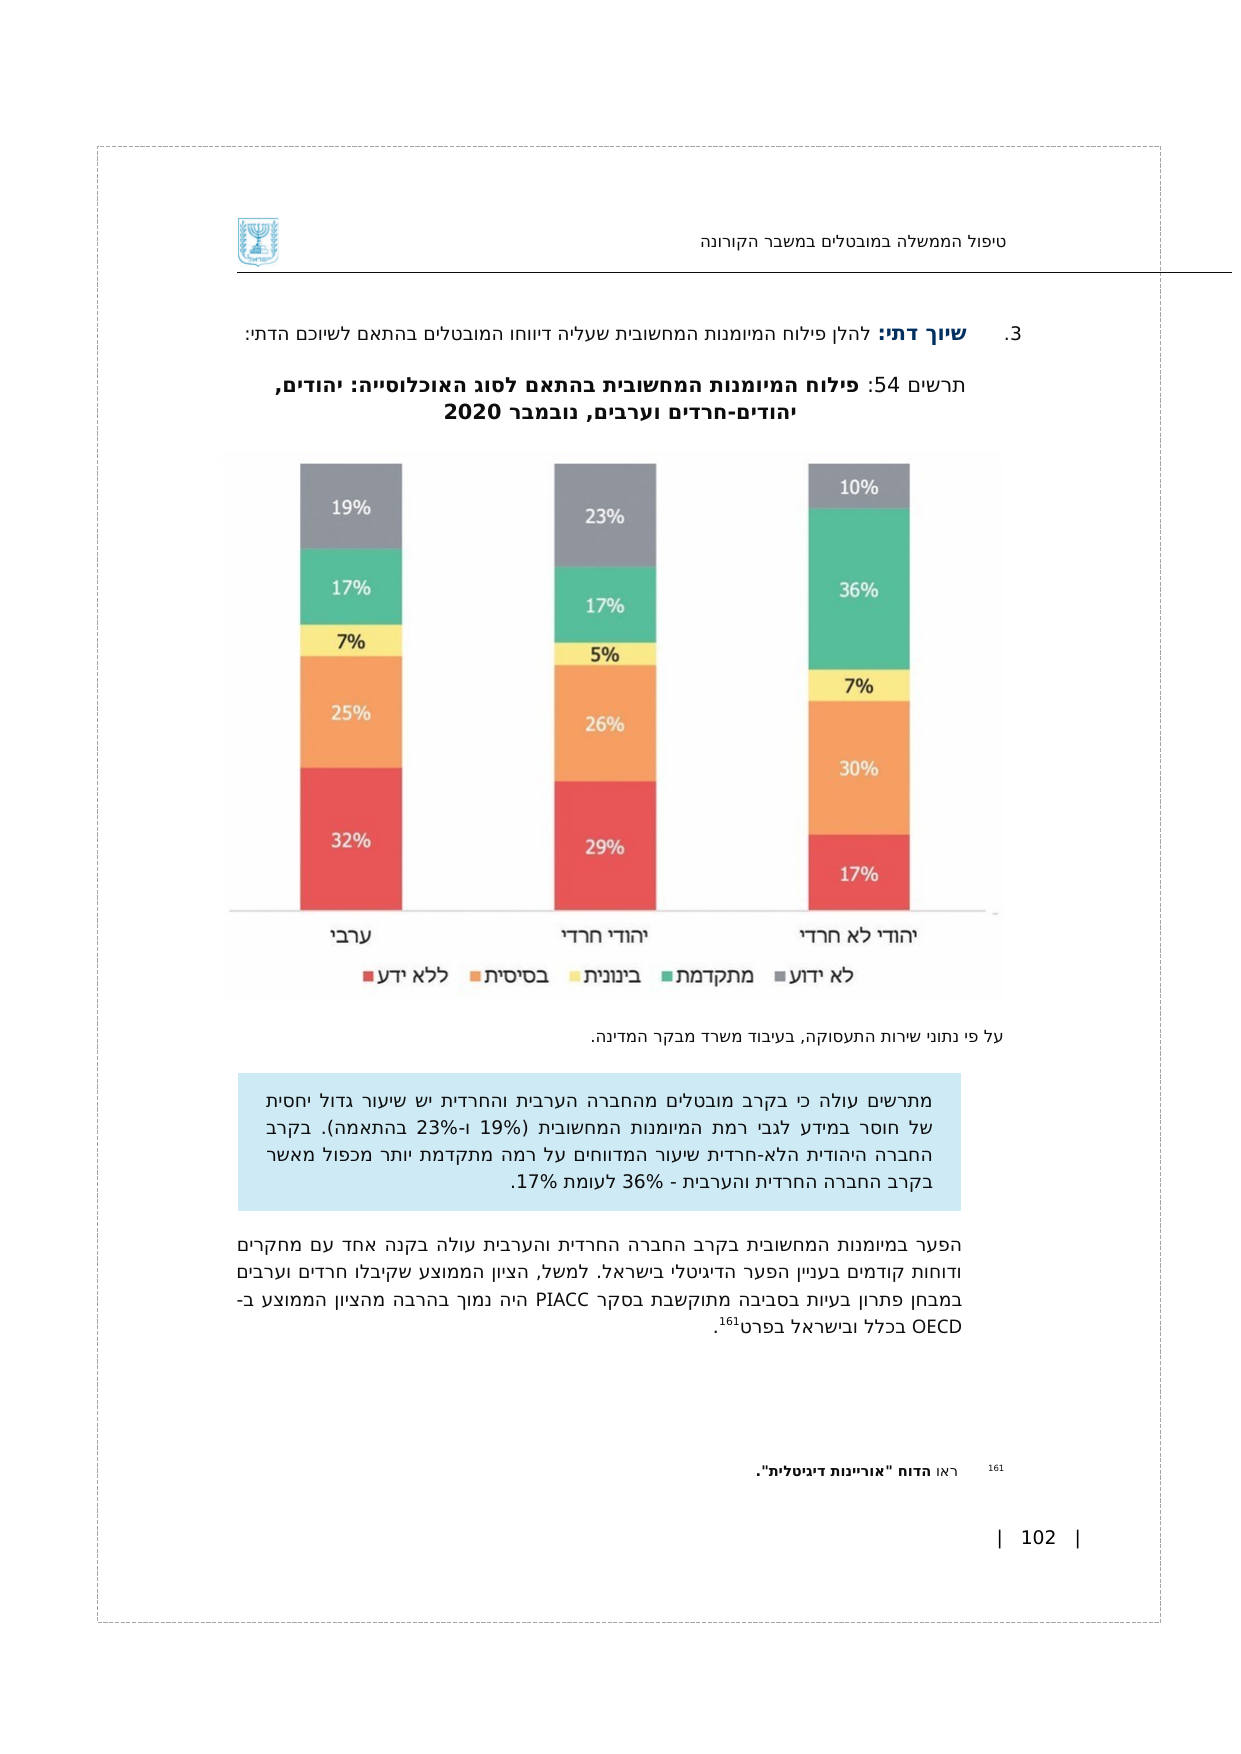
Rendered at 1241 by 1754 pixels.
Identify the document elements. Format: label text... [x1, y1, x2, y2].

text על פי נתוני שירות התעסוקה, בעיבוד משרד מבקר המדינה. [236, 1021, 1004, 1048]
picture [218, 450, 1004, 1006]
list שיוך דתי: להלן פילוח המיומנות המחשובית שעליה דיווחו המובטלים בהתאם לשיוכם הדתי: [236, 319, 1004, 346]
text הפער במיומנות המחשובית בקרב החברה החרדית והערבית עולה בקנה אחד עם מחקרים ודוחות קודמים בעניין הפער הדיגיטלי בישראל. למשל, הציון הממוצע שקיבלו חרדים וערבים במבחן פתרון בעיות בסביבה מתוקשבת בסקר PIACC היה נמוך בהרבה מהציון הממוצע ב-OECD בכלל ובישראל בפרט. [236, 1230, 963, 1338]
text מתרשים עולה כי בקרב מובטלים מהחברה הערבית והחרדית יש שיעור גדול יחסית של חוסר במידע לגבי רמת המיומנות המחשובית (19% ו-23% בהתאמה). בקרב החברה היהודית הלא-חרדית שיעור המדווחים על רמה מתקדמת יותר מכפול מאשר בקרב החברה החרדית והערבית - 36% לעומת 17%. [243, 1078, 956, 1207]
text תרשים 54: פילוח המיומנות המחשובית בהתאם לסוג האוכלוסייה: יהודים, יהודים-חרדים וערבים, נובמבר 2020 [236, 371, 1004, 425]
